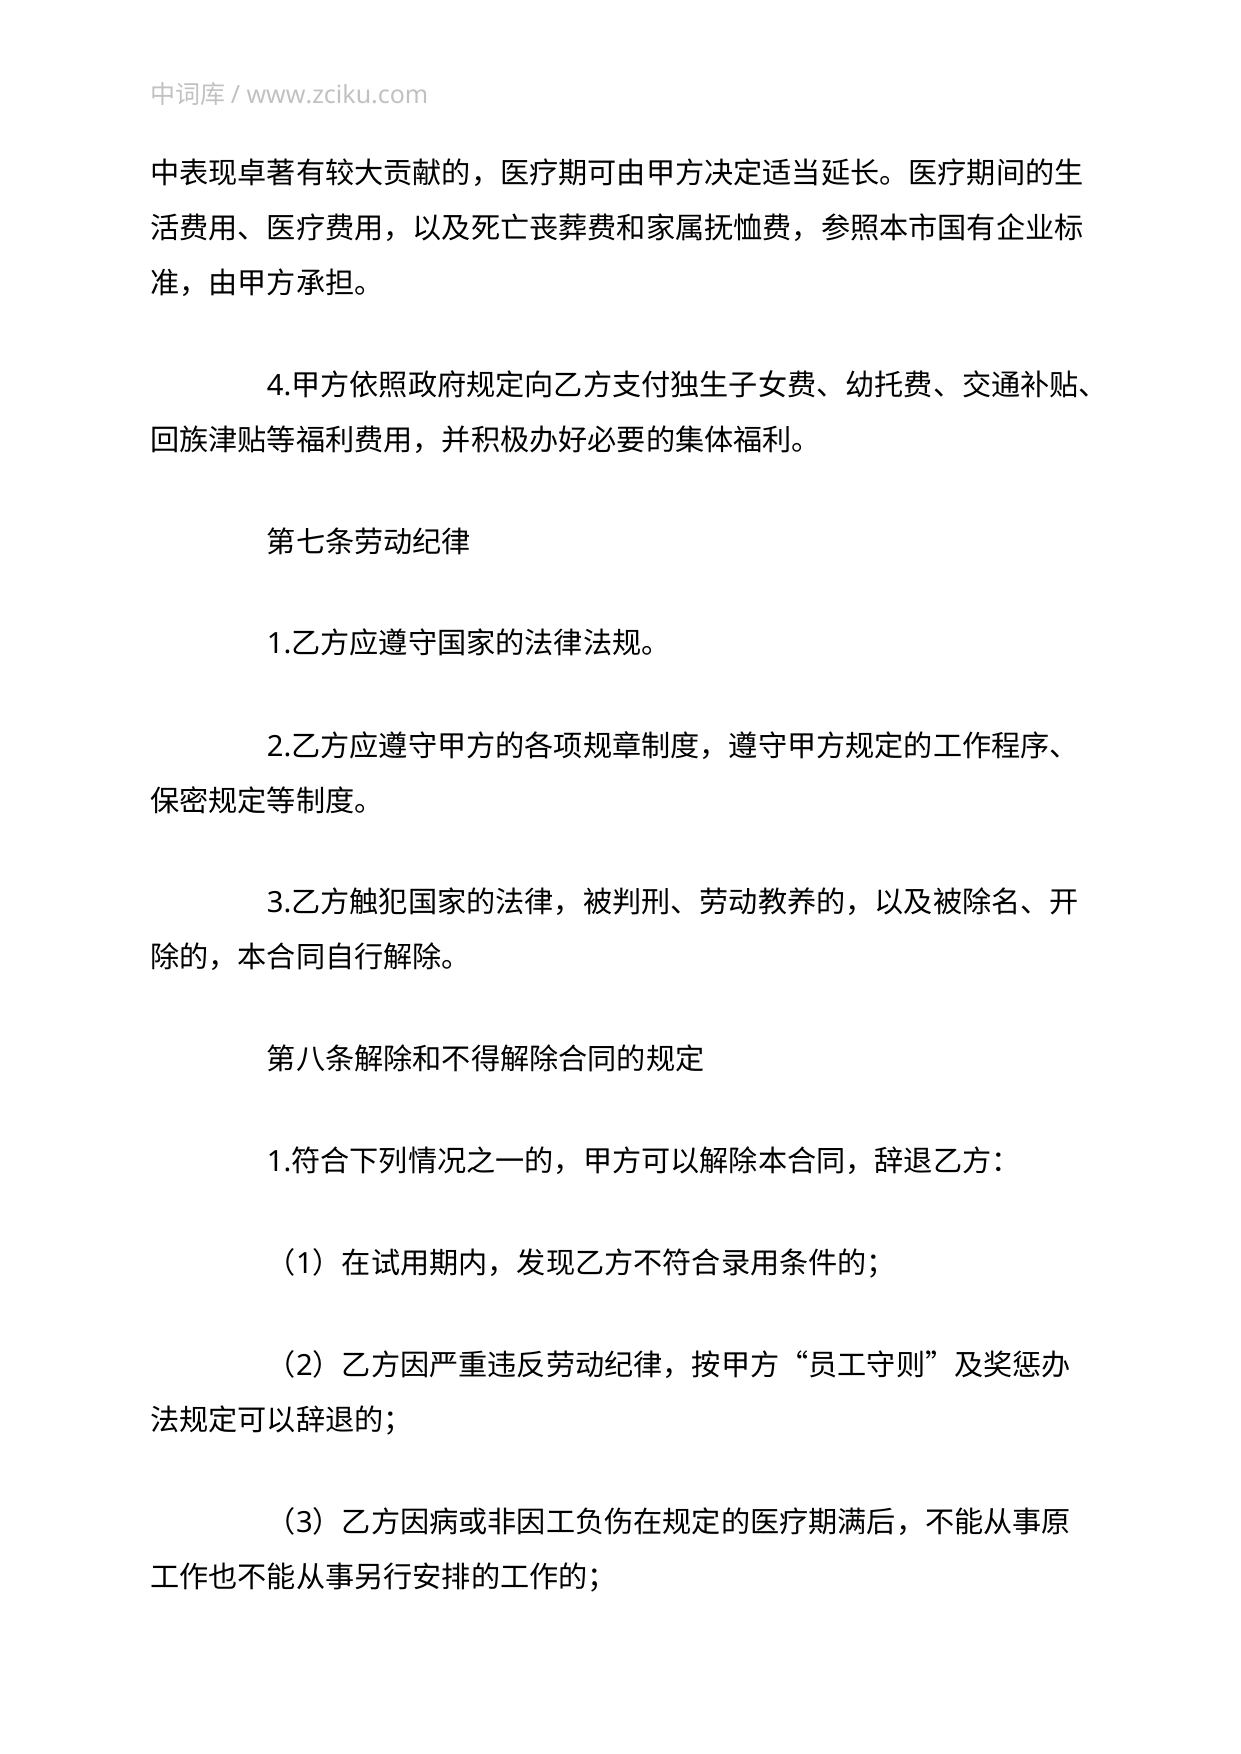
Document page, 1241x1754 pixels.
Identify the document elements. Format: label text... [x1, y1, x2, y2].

text 1.符合下列情况之一的，甲方可以解除本合同，辞退乙方： [150, 1137, 1090, 1180]
text （1）在试用期内，发现乙方不符合录用条件的； [150, 1239, 1090, 1282]
text （2）乙方因严重违反劳动纪律，按甲方“员工守则”及奖惩办法规定可以辞退的； [150, 1341, 1090, 1439]
text 2.乙方应遵守甲方的各项规章制度，遵守甲方规定的工作程序、保密规定等制度。 [150, 722, 1090, 819]
text 第七条劳动纪律 [150, 518, 1090, 561]
text 4.甲方依照政府规定向乙方支付独生子女费、幼托费、交通补贴、回族津贴等福利费用，并积极办好必要的集体福利。 [150, 362, 1090, 459]
text 第八条解除和不得解除合同的规定 [150, 1036, 1090, 1078]
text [150, 150, 1090, 302]
text 1.乙方应遵守国家的法律法规。 [150, 620, 1090, 662]
text （3）乙方因病或非因工负伤在规定的医疗期满后，不能从事原工作也不能从事另行安排的工作的； [150, 1498, 1090, 1595]
text 3.乙方触犯国家的法律，被判刑、劳动教养的，以及被除名、开除的，本合同自行解除。 [150, 879, 1090, 976]
